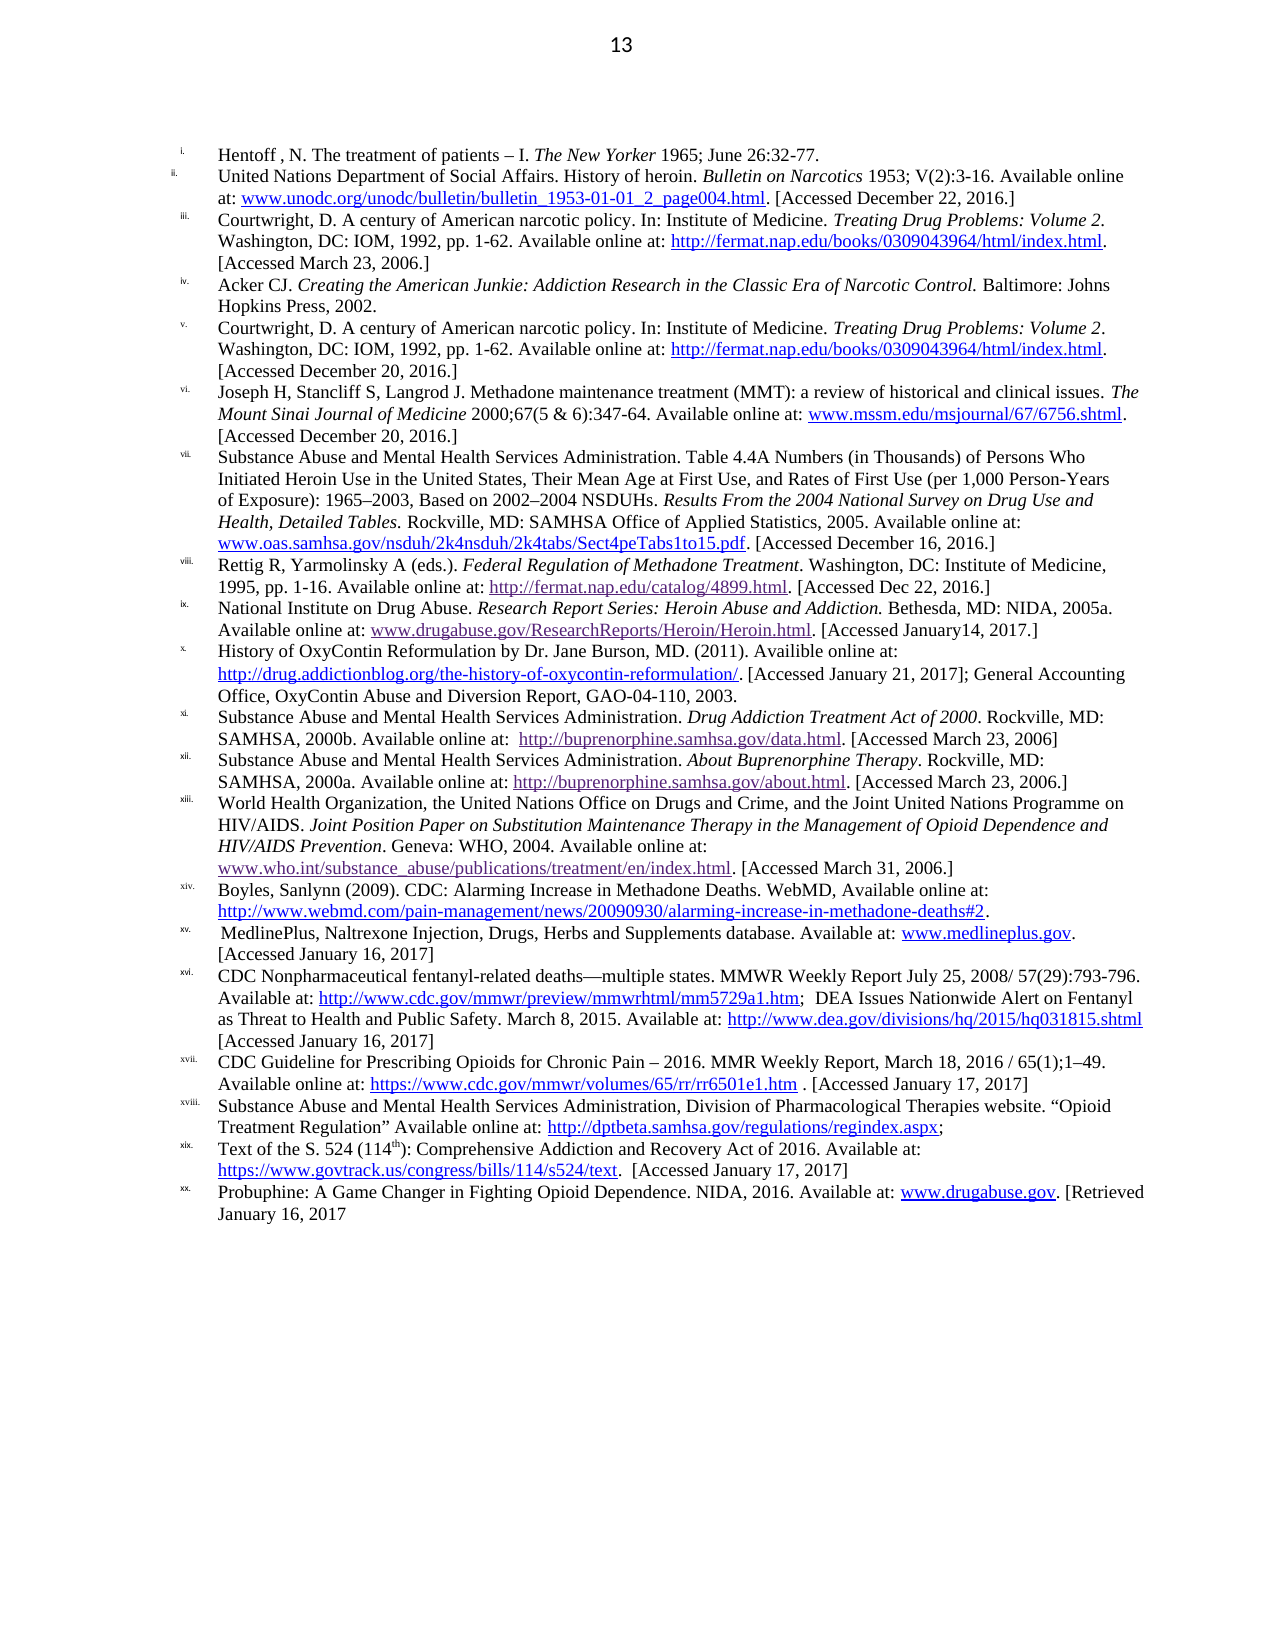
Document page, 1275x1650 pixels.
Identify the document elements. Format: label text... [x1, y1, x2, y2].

list History of OxyContin Reformulation by Dr. Jane Burson, MD. (2011). Availible online at: http://drug.addictionblog.org/the-history-of-oxycontin-reformulation/. [Accessed January 21, 2017]; General Accounting Office, OxyContin Abuse and Diversion Report, GAO-04-110, 2003. [180, 640, 1145, 706]
list World Health Organization, the United Nations Office on Drugs and Crime, and the Joint United Nations Programme on HIV/AIDS. Joint Position Paper on Substitution Maintenance Therapy in the Management of Opioid Dependence and HIV/AIDS Prevention. Geneva: WHO, 2004. Available online at: www.who.int/substance_abuse/publications/treatment/en/index.html. [Accessed March 31, 2006.] [180, 792, 1145, 878]
list at: www.unodc.org/unodc/bulletin/bulletin_1953-01-01_2_page004.html. [Accessed December 22, 2016.] [208, 187, 1145, 209]
list CDC Nonpharmaceutical fentanyl-related deaths—multiple states. MMWR Weekly Report July 25, 2008/ 57(29):793-796. Available at: http://www.cdc.gov/mmwr/preview/mmwrhtml/mm5729a1.htm; DEA Issues Nationwide Alert on Fentanyl as Threat to Health and Public Safety. March 8, 2015. Available at: http://www.dea.gov/divisions/hq/2015/hq031815.shtml [Accessed January 16, 2017] [180, 965, 1145, 1051]
list Substance Abuse and Mental Health Services Administration. About Buprenorphine Therapy. Rockville, MD: SAMHSA, 2000a. Available online at: http://buprenorphine.samhsa.gov/about.html. [Accessed March 23, 2006.] [180, 749, 1124, 792]
list Boyles, Sanlynn (2009). CDC: Alarming Increase in Methadone Deaths. WebMD, Available online at: http://www.webmd.com/pain-management/news/20090930/alarming-increase-in-methadone-deaths#2. [180, 878, 1145, 922]
list Substance Abuse and Mental Health Services Administration. Table 4.4A Numbers (in Thousands) of Persons Who Initiated Heroin Use in the United States, Their Mean Age at First Use, and Rates of First Use (per 1,000 Person-Years of Exposure): 1965–2003, Based on 2002–2004 NSDUHs. Results From the 2004 National Survey on Drug Use and Health, Detailed Tables. Rockville, MD: SAMHSA Office of Applied Statistics, 2005. Available online at: www.oas.samhsa.gov/nsduh/2k4nsduh/2k4tabs/Sect4peTabs1to15.pdf. [Accessed December 16, 2016.] [180, 446, 1121, 554]
list United Nations Department of Social Affairs. History of heroin. Bulletin on Narcotics 1953; V(2):3-16. Available online [171, 165, 1145, 187]
list Probuphine: A Game Changer in Fighting Opioid Dependence. NIDA, 2016. Available at: www.drugabuse.gov. [Retrieved January 16, 2017 [180, 1181, 1145, 1224]
list Courtwright, D. A century of American narcotic policy. In: Institute of Medicine. Treating Drug Problems: Volume 2. Washington, DC: IOM, 1992, pp. 1-62. Available online at: http://fermat.nap.edu/books/0309043964/html/index.html. [Accessed December 20, 2016.] [180, 317, 1145, 381]
list Acker CJ. Creating the American Junkie: Addiction Research in the Classic Era of Narcotic Control. Baltimore: Johns Hopkins Press, 2002. [180, 273, 1145, 317]
list CDC Guideline for Prescribing Opioids for Chronic Pain – 2016. MMR Weekly Report, March 18, 2016 / 65(1);1–49. Available online at: https://www.cdc.gov/mmwr/volumes/65/rr/rr6501e1.htm . [Accessed January 17, 2017] [180, 1051, 1145, 1094]
list Hentoff , N. The treatment of patients – I. The New Yorker 1965; June 26:32-77. [180, 144, 1146, 165]
list Joseph H, Stancliff S, Langrod J. Methadone maintenance treatment (MMT): a review of historical and clinical issues. The Mount Sinai Journal of Medicine 2000;67(5 & 6):347-64. Available online at: www.mssm.edu/msjournal/67/6756.shtml. [Accessed December 20, 2016.] [180, 381, 1145, 446]
list Substance Abuse and Mental Health Services Administration. Drug Addiction Treatment Act of 2000. Rockville, MD: SAMHSA, 2000b. Available online at: http://buprenorphine.samhsa.gov/data.html. [Accessed March 23, 2006] [180, 706, 1118, 749]
list National Institute on Drug Abuse. Research Report Series: Heroin Abuse and Addiction. Bethesda, MD: NIDA, 2005a. Available online at: www.drugabuse.gov/ResearchReports/Heroin/Heroin.html. [Accessed January14, 2017.] [180, 597, 1145, 640]
list Substance Abuse and Mental Health Services Administration, Division of Pharmacological Therapies website. “Opioid Treatment Regulation” Available online at: http://dptbeta.samhsa.gov/regulations/regindex.aspx; [180, 1094, 1145, 1138]
list MedlinePlus, Naltrexone Injection, Drugs, Herbs and Supplements database. Available at: www.medlineplus.gov. [Accessed January 16, 2017] [180, 922, 1145, 965]
list Rettig R, Yarmolinsky A (eds.). Federal Regulation of Methadone Treatment. Washington, DC: Institute of Medicine, 1995, pp. 1-16. Available online at: http://fermat.nap.edu/catalog/4899.html. [Accessed Dec 22, 2016.] [180, 554, 1126, 597]
list Courtwright, D. A century of American narcotic policy. In: Institute of Medicine. Treating Drug Problems: Volume 2. Washington, DC: IOM, 1992, pp. 1-62. Available online at: http://fermat.nap.edu/books/0309043964/html/index.html. [Accessed March 23, 2006.] [180, 209, 1145, 273]
list Text of the S. 524 (114th): Comprehensive Addiction and Recovery Act of 2016. Available at: https://www.govtrack.us/congress/bills/114/s524/text. [Accessed January 17, 2017] [180, 1138, 1145, 1181]
